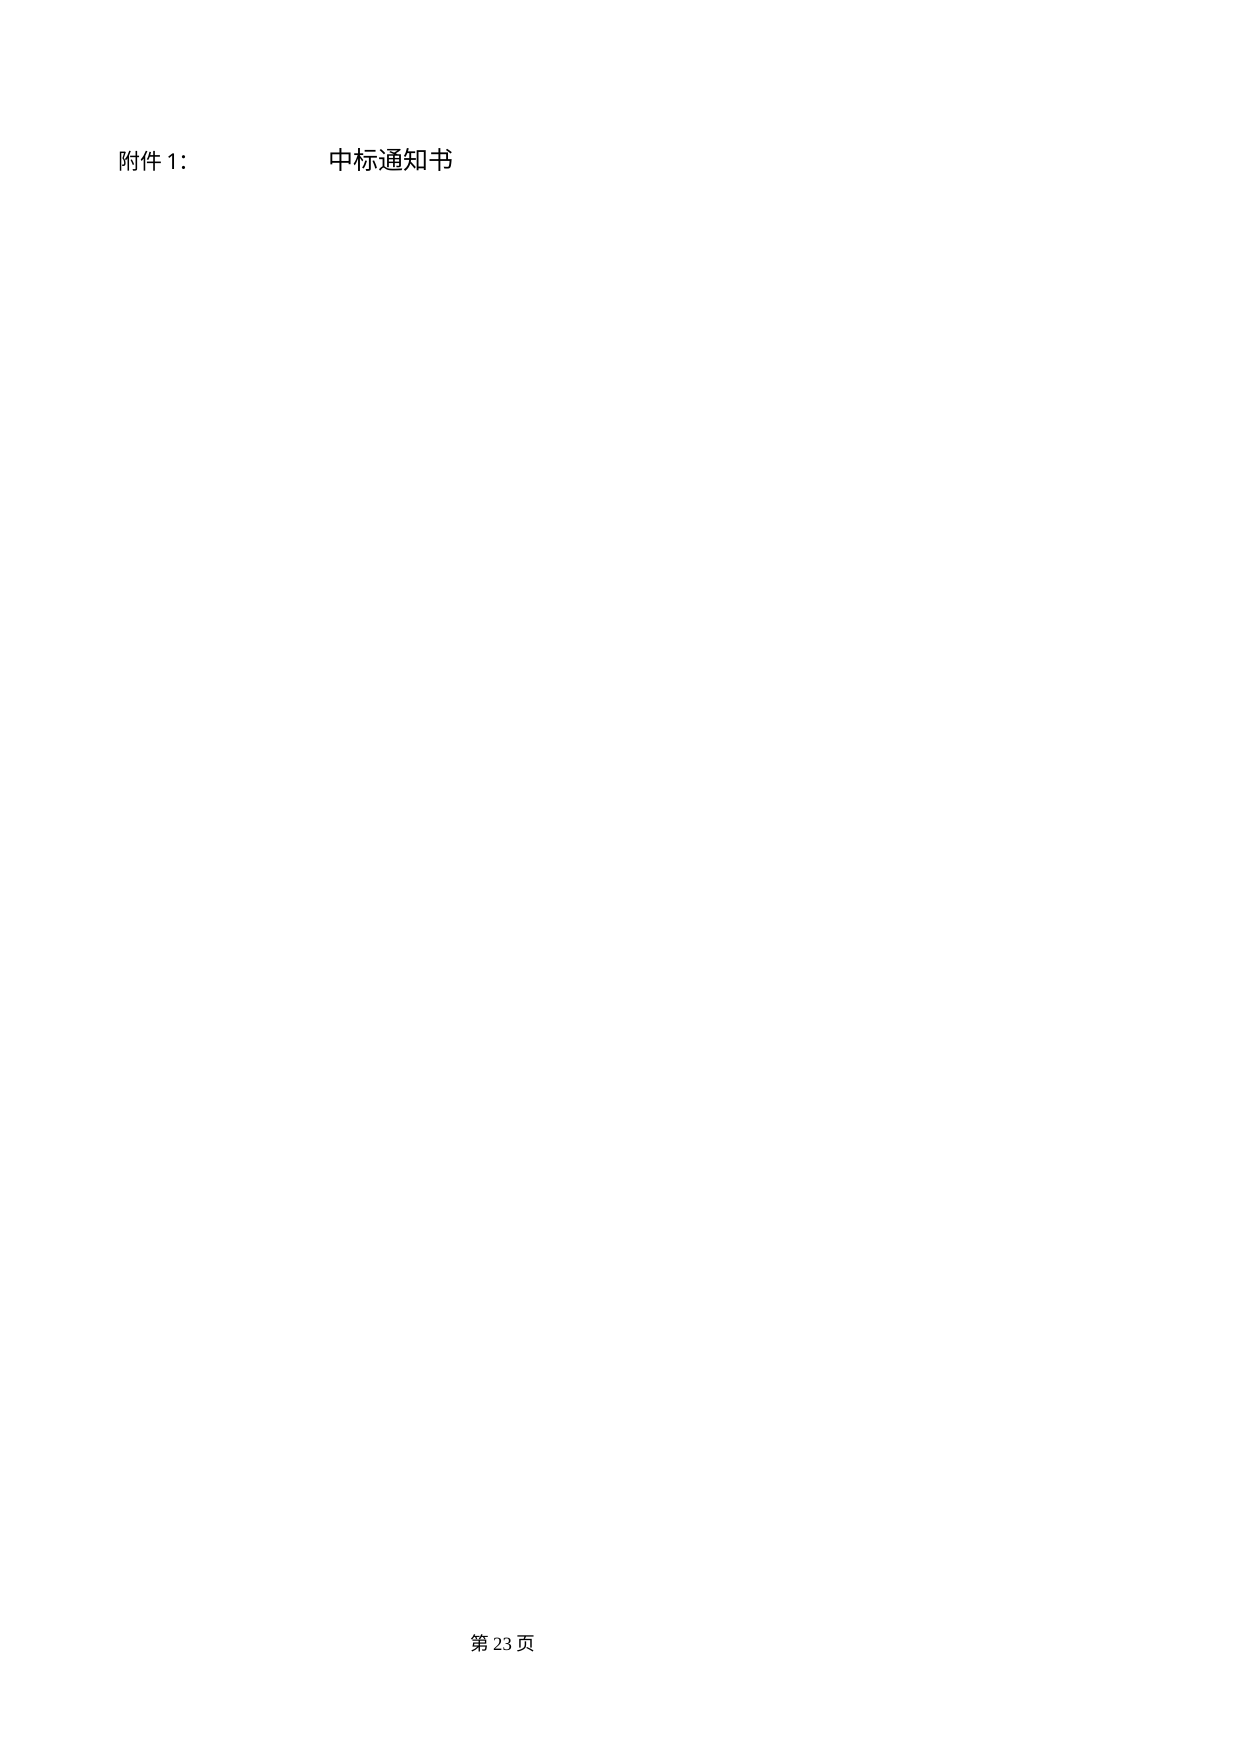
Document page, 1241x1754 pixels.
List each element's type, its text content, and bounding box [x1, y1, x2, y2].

text 附件1： 中标通知书 [118, 126, 1122, 191]
